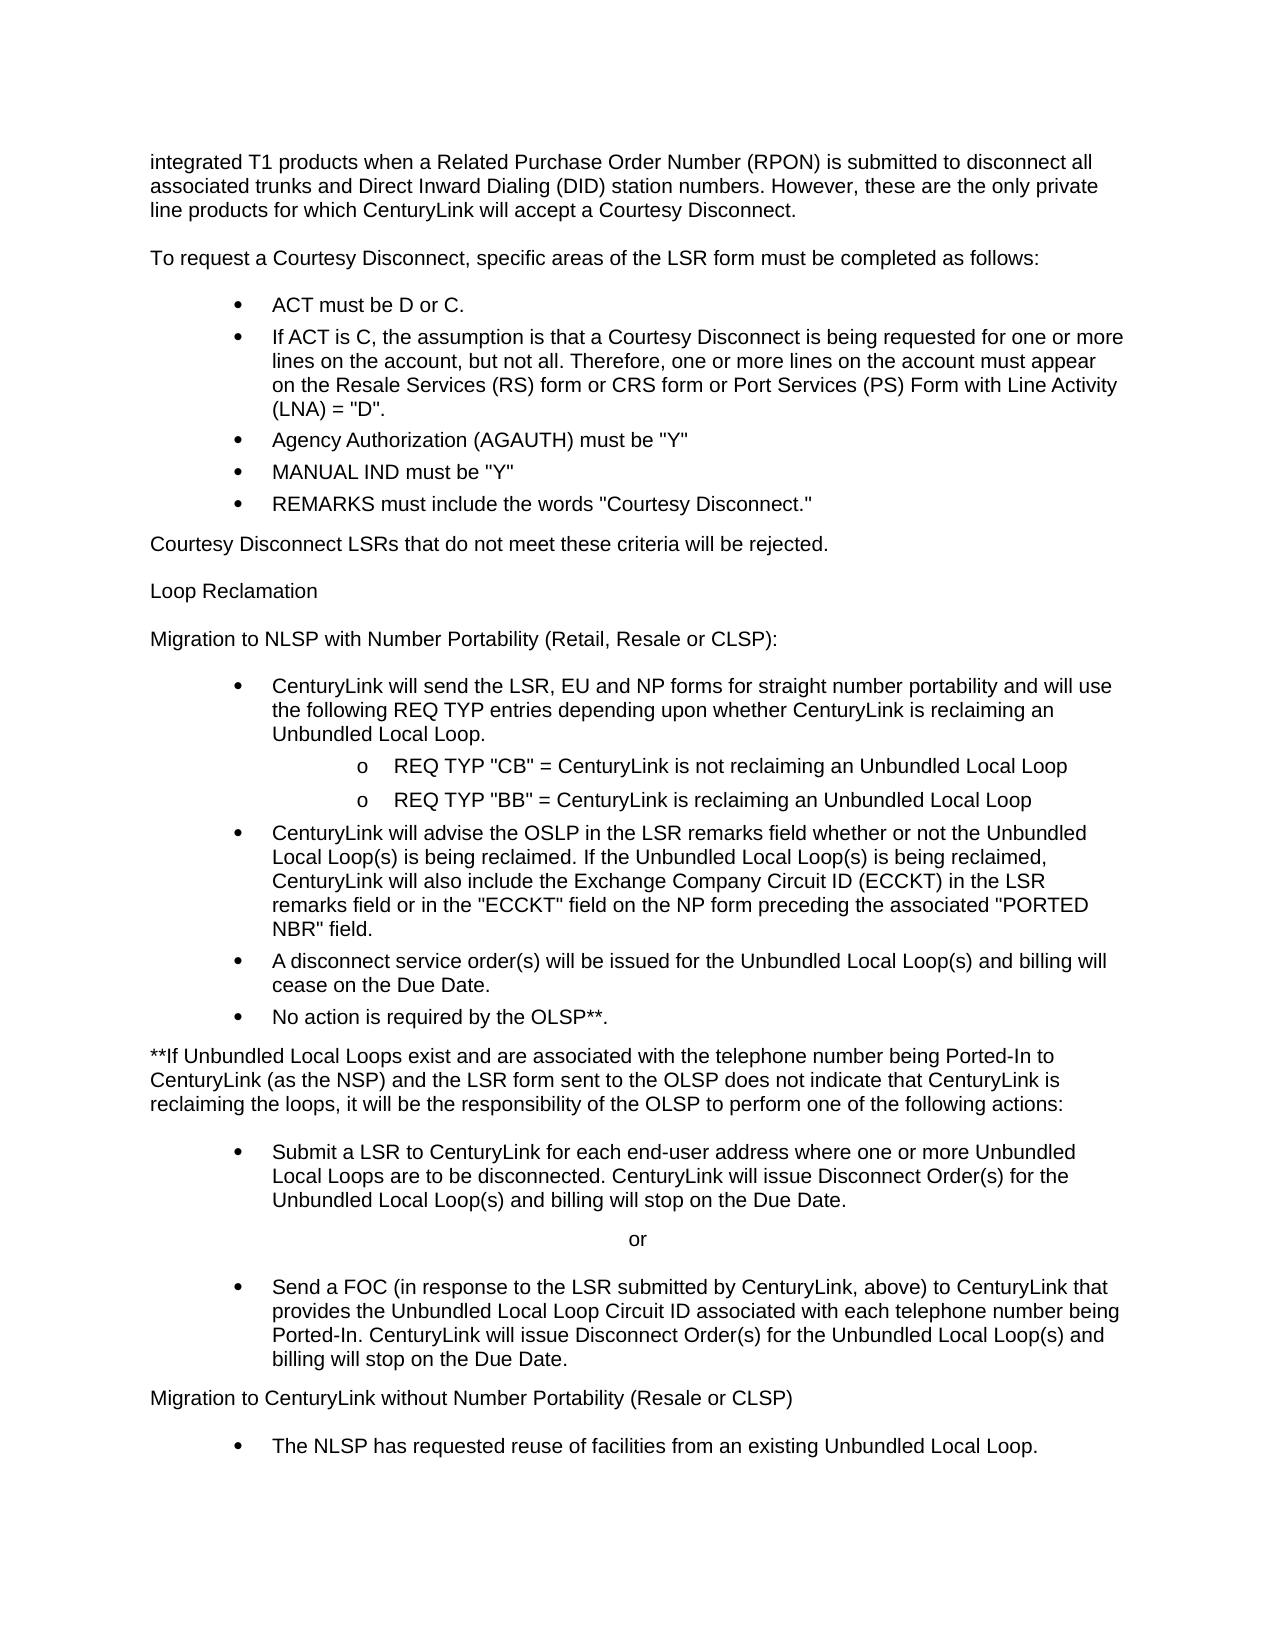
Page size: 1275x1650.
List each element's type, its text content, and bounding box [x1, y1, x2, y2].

list REQ TYP "CB" = CenturyLink is not reclaiming an Unbundled Local Loop [356, 754, 1125, 779]
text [150, 150, 1125, 222]
list Submit a LSR to CenturyLink for each end-user address where one or more Unbundled Local Loops are to be disconnected. CenturyLink will issue Disconnect Order(s) for the Unbundled Local Loop(s) and billing will stop on the Due Date. [234, 1139, 1125, 1212]
list CenturyLink will send the LSR, EU and NP forms for straight number portability and will use the following REQ TYP entries depending upon whether CenturyLink is reclaiming an Unbundled Local Loop. [234, 674, 1125, 746]
list Agency Authorization (AGAUTH) must be "Y" [234, 428, 1125, 452]
list If ACT is C, the assumption is that a Courtesy Disconnect is being requested for one or more lines on the account, but not all. Therefore, one or more lines on the account must appear on the Resale Services (RS) form or CRS form or Port Services (PS) Form with Line Activity (LNA) = "D". [234, 324, 1125, 421]
list REMARKS must include the words "Courtesy Disconnect." [234, 492, 1125, 516]
list Send a FOC (in response to the LSR submitted by CenturyLink, above) to CenturyLink that provides the Unbundled Local Loop Circuit ID associated with each telephone number being Ported-In. CenturyLink will issue Disconnect Order(s) for the Unbundled Local Loop(s) and billing will stop on the Due Date. [234, 1274, 1125, 1371]
list A disconnect service order(s) will be issued for the Unbundled Local Loop(s) and billing will cease on the Due Date. [234, 949, 1125, 997]
text Migration to CenturyLink without Number Portability (Resale or CLSP) [150, 1386, 1125, 1410]
list ACT must be D or C. [234, 293, 1125, 317]
text Loop Reclamation [150, 579, 1125, 603]
list No action is required by the OLSP**. [234, 1004, 1125, 1029]
list MANUAL IND must be "Y" [234, 460, 1125, 484]
text Migration to NLSP with Number Portability (Retail, Resale or CLSP): [150, 627, 1125, 651]
list REQ TYP "BB" = CenturyLink is reclaiming an Unbundled Local Loop [356, 787, 1125, 813]
text **If Unbundled Local Loops exist and are associated with the telephone number being Ported-In to CenturyLink (as the NSP) and the LSR form sent to the OLSP does not indicate that CenturyLink is reclaiming the loops, it will be the responsibility of the OLSP to perform one of the following actions: [150, 1044, 1125, 1116]
list The NLSP has requested reuse of facilities from an existing Unbundled Local Loop. [234, 1433, 1125, 1458]
list CenturyLink will advise the OSLP in the LSR remarks field whether or not the Unbundled Local Loop(s) is being reclaimed. If the Unbundled Local Loop(s) is being reclaimed, CenturyLink will also include the Exchange Company Circuit ID (ECCKT) in the LSR remarks field or in the "ECCKT" field on the NP form preceding the associated "PORTED NBR" field. [234, 821, 1125, 941]
text or [150, 1227, 1125, 1251]
text To request a Courtesy Disconnect, specific areas of the LSR form must be completed as follows: [150, 245, 1125, 269]
text Courtesy Disconnect LSRs that do not meet these criteria will be rejected. [150, 532, 1125, 556]
